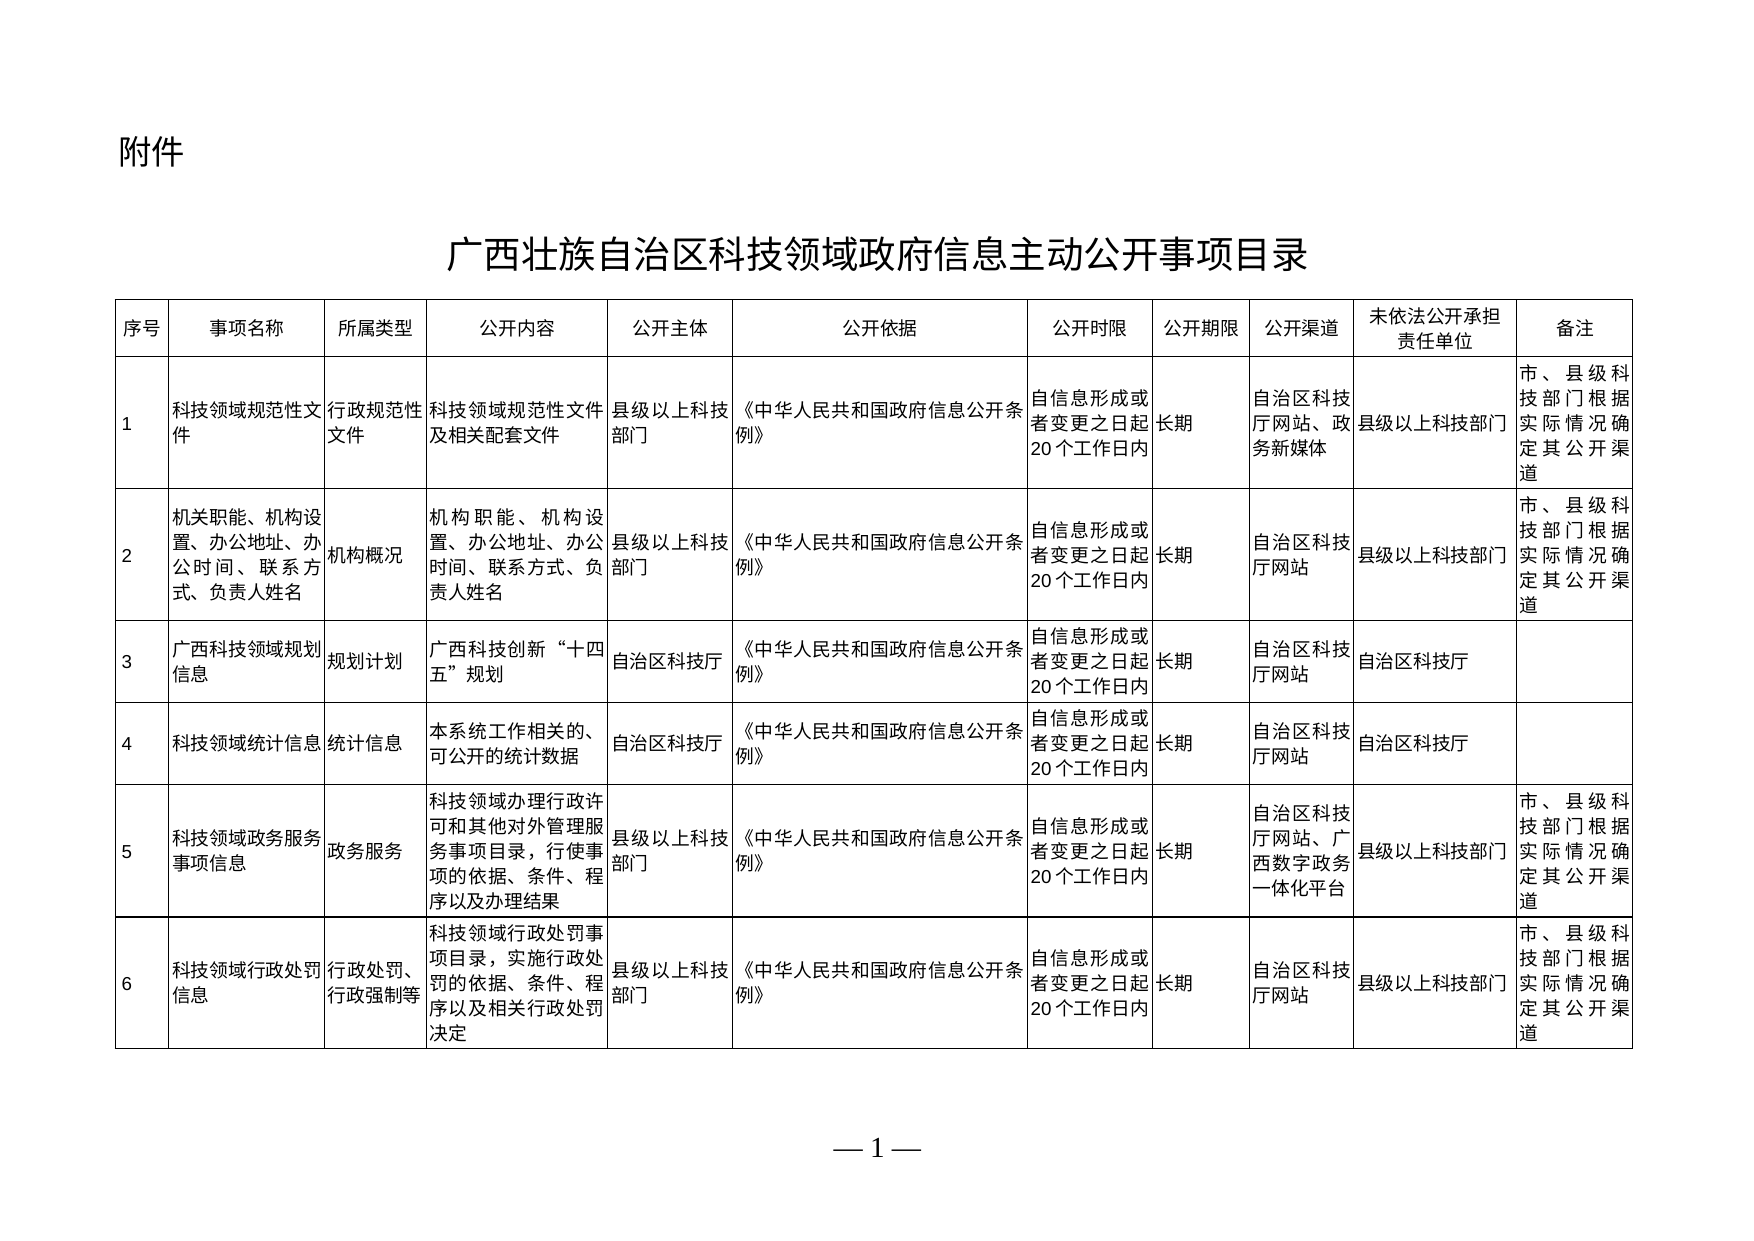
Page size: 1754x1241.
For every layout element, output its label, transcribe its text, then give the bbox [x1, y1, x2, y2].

table_cell 科技领域办理行政许可和其他对外管理服务事项目录，行使事项的依据、条件、程序以及办理结果 [427, 785, 607, 916]
table_cell [116, 785, 168, 916]
table_cell 自治区科技厅 [608, 703, 732, 784]
table_cell 科技领域行政处罚事项目录，实施行政处罚的依据、条件、程序以及相关行政处罚决定 [427, 918, 607, 1048]
table_cell 自治区科技厅网站 [1250, 703, 1353, 784]
table_cell 统计信息 [325, 703, 426, 784]
table_cell 科技领域统计信息 [169, 703, 324, 784]
table_cell [116, 918, 168, 1048]
table_cell 广西科技领域规划信息 [169, 621, 324, 702]
table_cell 自治区科技厅网站 [1250, 489, 1353, 620]
table_cell 县级以上科技部门 [608, 918, 732, 1048]
table_cell 自治区科技厅 [1354, 703, 1516, 784]
table_cell 县级以上科技部门 [608, 357, 732, 488]
table_cell 县级以上科技部门 [1354, 489, 1516, 620]
table_cell 市、县级科技部门根据实际情况确定其公开渠道 [1517, 489, 1632, 620]
table_cell 机构概况 [325, 489, 426, 620]
table_cell 《中华人民共和国政府信息公开条例》 [733, 785, 1027, 916]
table_header 公开时限 [1028, 300, 1152, 356]
table_header 事项名称 [169, 300, 324, 356]
table_cell 自信息形成或者变更之日起20个工作日内 [1028, 621, 1152, 702]
table_cell 自治区科技厅网站、政务新媒体 [1250, 357, 1353, 488]
table_cell 科技领域行政处罚信息 [169, 918, 324, 1048]
table_cell 《中华人民共和国政府信息公开条例》 [733, 621, 1027, 702]
table_cell 自信息形成或者变更之日起20个工作日内 [1028, 918, 1152, 1048]
table_cell 广西科技创新“十四五”规划 [427, 621, 607, 702]
table_cell [1517, 621, 1632, 702]
table_cell [116, 357, 168, 488]
table_header 公开主体 [608, 300, 732, 356]
table_cell 科技领域规范性文件 [169, 357, 324, 488]
table_cell 科技领域政务服务事项信息 [169, 785, 324, 916]
table_cell 机关职能、机构设置、办公地址、办公时间、联系方式、负责人姓名 [169, 489, 324, 620]
table_cell 自治区科技厅 [1354, 621, 1516, 702]
table_header 备注 [1517, 300, 1632, 356]
table_cell 市、县级科技部门根据实际情况确定其公开渠道 [1517, 785, 1632, 916]
table_header 公开依据 [733, 300, 1027, 356]
table_cell 县级以上科技部门 [1354, 918, 1516, 1048]
table_header 所属类型 [325, 300, 426, 356]
table_cell [116, 621, 168, 702]
text 广西壮族自治区科技领域政府信息主动公开事项目录 [118, 243, 1636, 274]
table_header 未依法公开承担 责任单位 [1354, 300, 1516, 356]
table_cell 县级以上科技部门 [1354, 357, 1516, 488]
table_cell 自治区科技厅网站 [1250, 621, 1353, 702]
table_cell 《中华人民共和国政府信息公开条例》 [733, 918, 1027, 1048]
table_cell 长期 [1153, 785, 1249, 916]
table_cell 《中华人民共和国政府信息公开条例》 [733, 357, 1027, 488]
table_cell 《中华人民共和国政府信息公开条例》 [733, 703, 1027, 784]
table_cell 本系统工作相关的、可公开的统计数据 [427, 703, 607, 784]
table_cell 规划计划 [325, 621, 426, 702]
table_cell 自治区科技厅网站、广西数字政务一体化平台 [1250, 785, 1353, 916]
table_cell 市、县级科技部门根据实际情况确定其公开渠道 [1517, 357, 1632, 488]
table_cell [1517, 703, 1632, 784]
table_cell 自信息形成或者变更之日起20个工作日内 [1028, 785, 1152, 916]
table_cell 科技领域规范性文件及相关配套文件 [427, 357, 607, 488]
table_cell 自信息形成或者变更之日起20个工作日内 [1028, 489, 1152, 620]
table_cell 自信息形成或者变更之日起20个工作日内 [1028, 357, 1152, 488]
table_cell 自信息形成或者变更之日起20个工作日内 [1028, 703, 1152, 784]
table_cell 长期 [1153, 357, 1249, 488]
table_cell [116, 489, 168, 620]
table_cell 机构职能、机构设置、办公地址、办公时间、联系方式、负责人姓名 [427, 489, 607, 620]
table_cell 长期 [1153, 489, 1249, 620]
table_cell 县级以上科技部门 [608, 785, 732, 916]
text 附件 [118, 118, 1636, 176]
table_cell 自治区科技厅 [608, 621, 732, 702]
table_cell [116, 703, 168, 784]
table_header 公开渠道 [1250, 300, 1353, 356]
table_cell 行政处罚、行政强制等 [325, 918, 426, 1048]
table_cell 自治区科技厅网站 [1250, 918, 1353, 1048]
table_header 序号 [116, 300, 168, 356]
table_header 公开期限 [1153, 300, 1249, 356]
table_cell 长期 [1153, 703, 1249, 784]
table_cell 政务服务 [325, 785, 426, 916]
table_cell 行政规范性文件 [325, 357, 426, 488]
table_cell 长期 [1153, 621, 1249, 702]
table_header 公开内容 [427, 300, 607, 356]
table_cell 《中华人民共和国政府信息公开条例》 [733, 489, 1027, 620]
table_cell 县级以上科技部门 [608, 489, 732, 620]
table_cell 市、县级科技部门根据实际情况确定其公开渠道 [1517, 918, 1632, 1048]
table_cell 长期 [1153, 918, 1249, 1048]
table_cell 县级以上科技部门 [1354, 785, 1516, 916]
